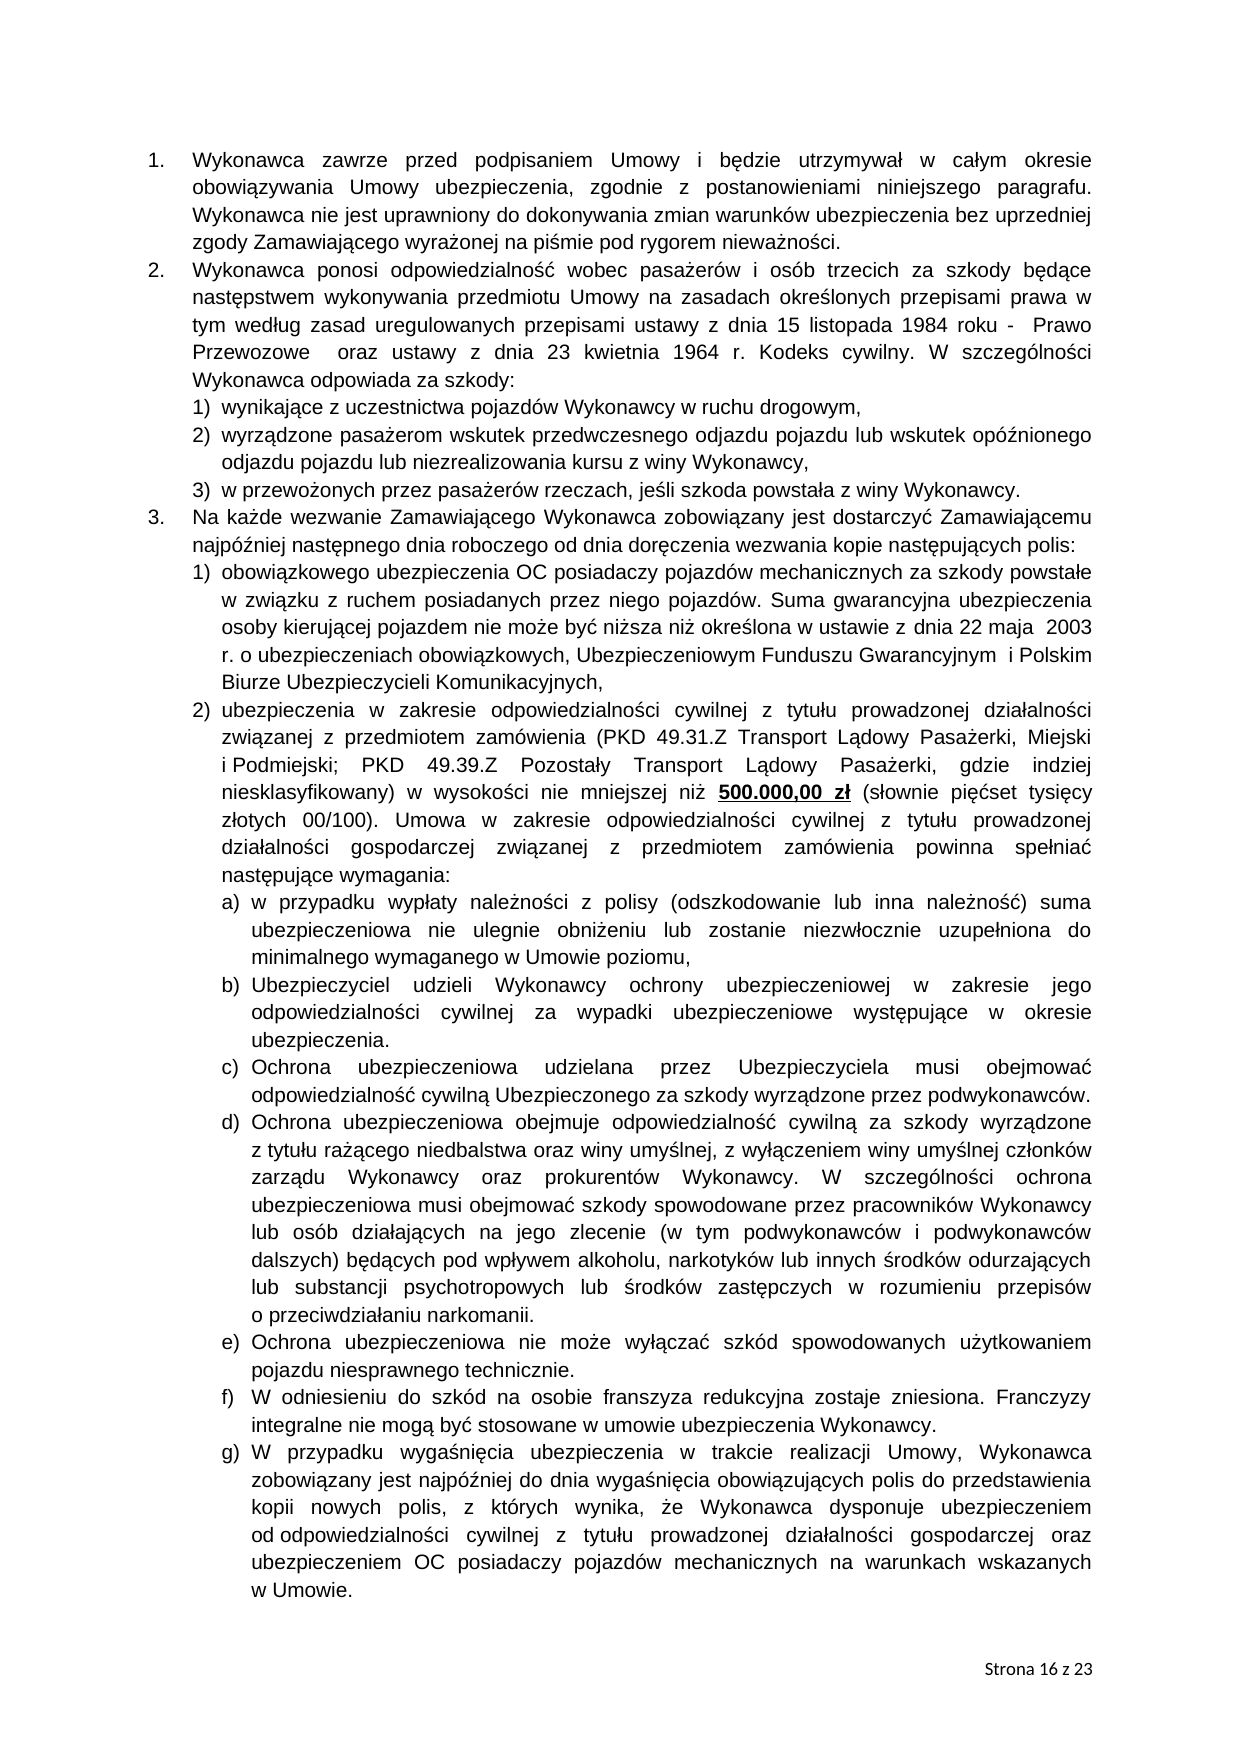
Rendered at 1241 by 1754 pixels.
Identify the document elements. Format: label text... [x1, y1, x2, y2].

list Na każde wezwanie Zamawiającego Wykonawca zobowiązany jest dostarczyć Zamawiającemu najpóźniej następnego dnia roboczego od dnia doręczenia wezwania kopie następujących polis: [148, 505, 1093, 557]
list W przypadku wygaśnięcia ubezpieczenia w trakcie realizacji Umowy, Wykonawca zobowiązany jest najpóźniej do dnia wygaśnięcia obowiązujących polis do przedstawienia kopii nowych polis, z których wynika, że Wykonawca dysponuje ubezpieczeniem od odpowiedzialności cywilnej z tytułu prowadzonej działalności gospodarczej oraz ubezpieczeniem OC posiadaczy pojazdów mechanicznych na warunkach wskazanych w Umowie. [221, 1440, 1092, 1602]
list Wykonawca ponosi odpowiedzialność wobec pasażerów i osób trzecich za szkody będące następstwem wykonywania przedmiotu Umowy na zasadach określonych przepisami prawa w tym według zasad uregulowanych przepisami ustawy z dnia 15 listopada 1984 roku - Prawo Przewozowe oraz ustawy z dnia 23 kwietnia 1964 r. Kodeks cywilny. W szczególności Wykonawca odpowiada za szkody: [148, 258, 1093, 392]
list w przypadku wypłaty należności z polisy (odszkodowanie lub inna należność) suma ubezpieczeniowa nie ulegnie obniżeniu lub zostanie niezwłocznie uzupełniona do minimalnego wymaganego w Umowie poziomu, [221, 890, 1092, 969]
list obowiązkowego ubezpieczenia OC posiadaczy pojazdów mechanicznych za szkody powstałe w związku z ruchem posiadanych przez niego pojazdów. Suma gwarancyjna ubezpieczenia osoby kierującej pojazdem nie może być niższa niż określona w ustawie z dnia 22 maja 2003 r. o ubezpieczeniach obowiązkowych, Ubezpieczeniowym Funduszu Gwarancyjnym i Polskim Biurze Ubezpieczycieli Komunikacyjnych, [192, 560, 1093, 694]
list Ochrona ubezpieczeniowa nie może wyłączać szkód spowodowanych użytkowaniem pojazdu niesprawnego technicznie. [221, 1330, 1092, 1382]
list Ubezpieczyciel udzieli Wykonawcy ochrony ubezpieczeniowej w zakresie jego odpowiedzialności cywilnej za wypadki ubezpieczeniowe występujące w okresie ubezpieczenia. [221, 973, 1092, 1052]
list Ochrona ubezpieczeniowa obejmuje odpowiedzialność cywilną za szkody wyrządzone z tytułu rażącego niedbalstwa oraz winy umyślnej, z wyłączeniem winy umyślnej członków zarządu Wykonawcy oraz prokurentów Wykonawcy. W szczególności ochrona ubezpieczeniowa musi obejmować szkody spowodowane przez pracowników Wykonawcy lub osób działających na jego zlecenie (w tym podwykonawców i podwykonawców dalszych) będących pod wpływem alkoholu, narkotyków lub innych środków odurzających lub substancji psychotropowych lub środków zastępczych w rozumieniu przepisów o przeciwdziałaniu narkomanii. [221, 1110, 1092, 1327]
list ubezpieczenia w zakresie odpowiedzialności cywilnej z tytułu prowadzonej działalności związanej z przedmiotem zamówienia (PKD 49.31.Z Transport Lądowy Pasażerki, Miejski i Podmiejski; PKD 49.39.Z Pozostały Transport Lądowy Pasażerki, gdzie indziej niesklasyfikowany) w wysokości nie mniejszej niż 500.000,00 zł (słownie pięćset tysięcy złotych 00/100). Umowa w zakresie odpowiedzialności cywilnej z tytułu prowadzonej działalności gospodarczej związanej z przedmiotem zamówienia powinna spełniać następujące wymagania: [192, 698, 1093, 887]
list wynikające z uczestnictwa pojazdów Wykonawcy w ruchu drogowym, [192, 395, 1093, 419]
list W odniesieniu do szkód na osobie franszyza redukcyjna zostaje zniesiona. Franczyzy integralne nie mogą być stosowane w umowie ubezpieczenia Wykonawcy. [221, 1385, 1092, 1437]
list wyrządzone pasażerom wskutek przedwczesnego odjazdu pojazdu lub wskutek opóźnionego odjazdu pojazdu lub niezrealizowania kursu z winy Wykonawcy, [192, 423, 1093, 474]
list Ochrona ubezpieczeniowa udzielana przez Ubezpieczyciela musi obejmować odpowiedzialność cywilną Ubezpieczonego za szkody wyrządzone przez podwykonawców. [221, 1055, 1092, 1107]
list Wykonawca zawrze przed podpisaniem Umowy i będzie utrzymywał w całym okresie obowiązywania Umowy ubezpieczenia, zgodnie z postanowieniami niniejszego paragrafu. Wykonawca nie jest uprawniony do dokonywania zmian warunków ubezpieczenia bez uprzedniej zgody Zamawiającego wyrażonej na piśmie pod rygorem nieważności. [148, 148, 1093, 254]
list w przewożonych przez pasażerów rzeczach, jeśli szkoda powstała z winy Wykonawcy. [192, 478, 1093, 502]
